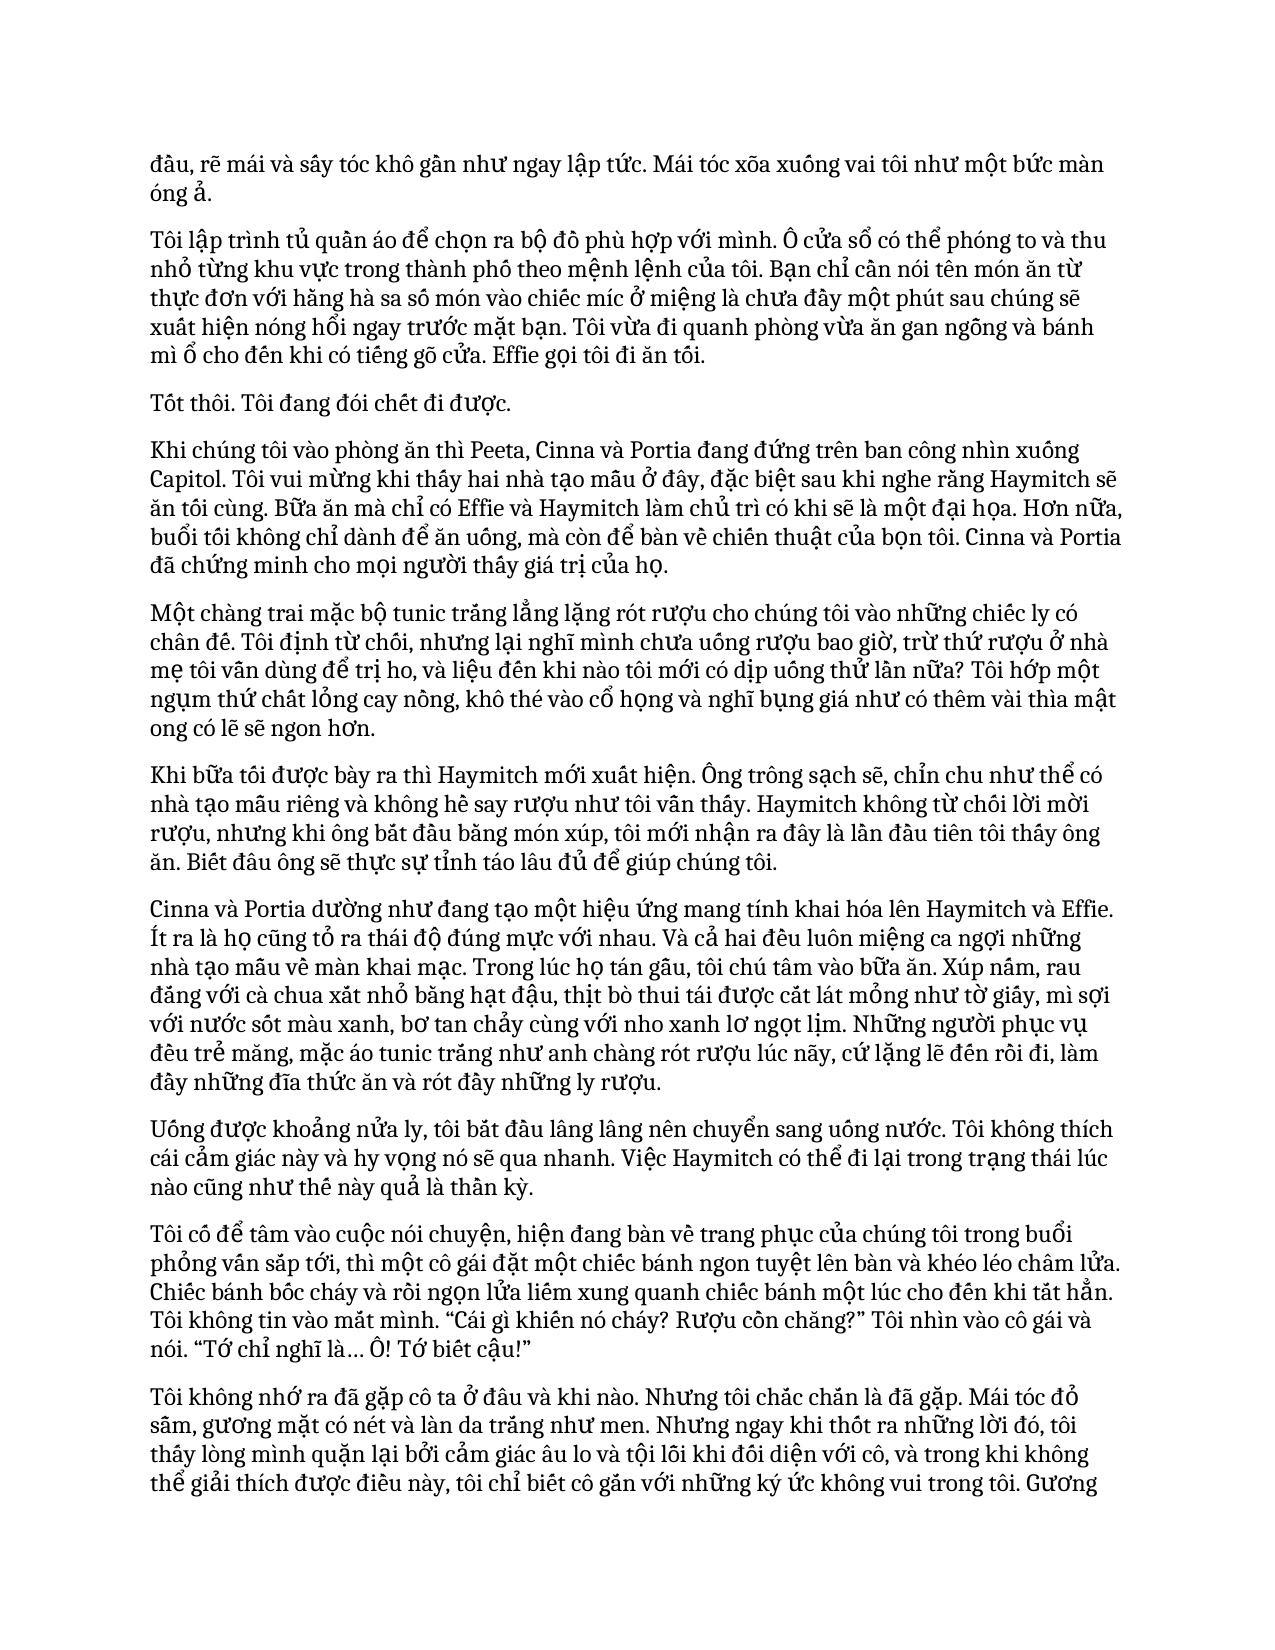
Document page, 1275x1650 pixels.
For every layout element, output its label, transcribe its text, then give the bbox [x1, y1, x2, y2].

text Tốt thôi. Tôi đang đói chết đi được. [150, 389, 1125, 417]
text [150, 150, 1125, 207]
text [150, 1382, 1125, 1497]
text Uống được khoảng nửa ly, tôi bắt đầu lâng lâng nên chuyển sang uống nước. Tôi không thích cái cảm giác này và hy vọng nó sẽ qua nhanh. Việc Haymitch có thể đi lại trong trạng thái lúc nào cũng như thế này quả là thần kỳ. [150, 1115, 1125, 1201]
text Tôi lập trình tủ quần áo để chọn ra bộ đồ phù hợp với mình. Ô cửa sổ có thể phóng to và thu nhỏ từng khu vực trong thành phố theo mệnh lệnh của tôi. Bạn chỉ cần nói tên món ăn từ thực đơn với hằng hà sa số món vào chiếc míc ở miệng là chưa đầy một phút sau chúng sẽ xuất hiện nóng hổi ngay trước mặt bạn. Tôi vừa đi quanh phòng vừa ăn gan ngỗng và bánh mì ổ cho đến khi có tiếng gõ cửa. Effie gọi tôi đi ăn tối. [150, 226, 1125, 370]
text Tôi cố để tâm vào cuộc nói chuyện, hiện đang bàn về trang phục của chúng tôi trong buổi phỏng vấn sắp tới, thì một cô gái đặt một chiếc bánh ngon tuyệt lên bàn và khéo léo châm lửa. Chiếc bánh bốc cháy và rồi ngọn lửa liếm xung quanh chiếc bánh một lúc cho đến khi tắt hẳn. Tôi không tin vào mắt mình. “Cái gì khiến nó cháy? Rượu cồn chăng?” Tôi nhìn vào cô gái và nói. “Tớ chỉ nghĩ là… Ô! Tớ biết cậu!” [150, 1220, 1125, 1364]
text Khi bữa tối được bày ra thì Haymitch mới xuất hiện. Ông trông sạch sẽ, chỉn chu như thể có nhà tạo mẫu riêng và không hề say rượu như tôi vẫn thấy. Haymitch không từ chối lời mời rượu, nhưng khi ông bắt đầu bằng món xúp, tôi mới nhận ra đây là lần đầu tiên tôi thấy ông ăn. Biết đâu ông sẽ thực sự tỉnh táo lâu đủ để giúp chúng tôi. [150, 761, 1125, 876]
text Một chàng trai mặc bộ tunic trắng lẳng lặng rót rượu cho chúng tôi vào những chiếc ly có chân đế. Tôi định từ chối, nhưng lại nghĩ mình chưa uống rượu bao giờ, trừ thứ rượu ở nhà mẹ tôi vẫn dùng để trị ho, và liệu đến khi nào tôi mới có dịp uống thử lần nữa? Tôi hớp một ngụm thứ chất lỏng cay nồng, khô thé vào cổ họng và nghĩ bụng giá như có thêm vài thìa mật ong có lẽ sẽ ngon hơn. [150, 599, 1125, 742]
text Cinna và Portia dường như đang tạo một hiệu ứng mang tính khai hóa lên Haymitch và Effie. Ít ra là họ cũng tỏ ra thái độ đúng mực với nhau. Và cả hai đều luôn miệng ca ngợi những nhà tạo mẫu về màn khai mạc. Trong lúc họ tán gẫu, tôi chú tâm vào bữa ăn. Xúp nấm, rau đắng với cà chua xắt nhỏ bằng hạt đậu, thịt bò thui tái được cắt lát mỏng như tờ giấy, mì sợi với nước sốt màu xanh, bơ tan chảy cùng với nho xanh lơ ngọt lịm. Những người phục vụ đều trẻ măng, mặc áo tunic trắng như anh chàng rót rượu lúc nãy, cứ lặng lẽ đến rồi đi, làm đầy những đĩa thức ăn và rót đầy những ly rượu. [150, 895, 1125, 1096]
text Khi chúng tôi vào phòng ăn thì Peeta, Cinna và Portia đang đứng trên ban công nhìn xuống Capitol. Tôi vui mừng khi thấy hai nhà tạo mẫu ở đây, đặc biệt sau khi nghe rằng Haymitch sẽ ăn tối cùng. Bữa ăn mà chỉ có Effie và Haymitch làm chủ trì có khi sẽ là một đại họa. Hơn nữa, buổi tối không chỉ dành để ăn uống, mà còn để bàn về chiến thuật của bọn tôi. Cinna và Portia đã chứng minh cho mọi người thấy giá trị của họ. [150, 436, 1125, 580]
